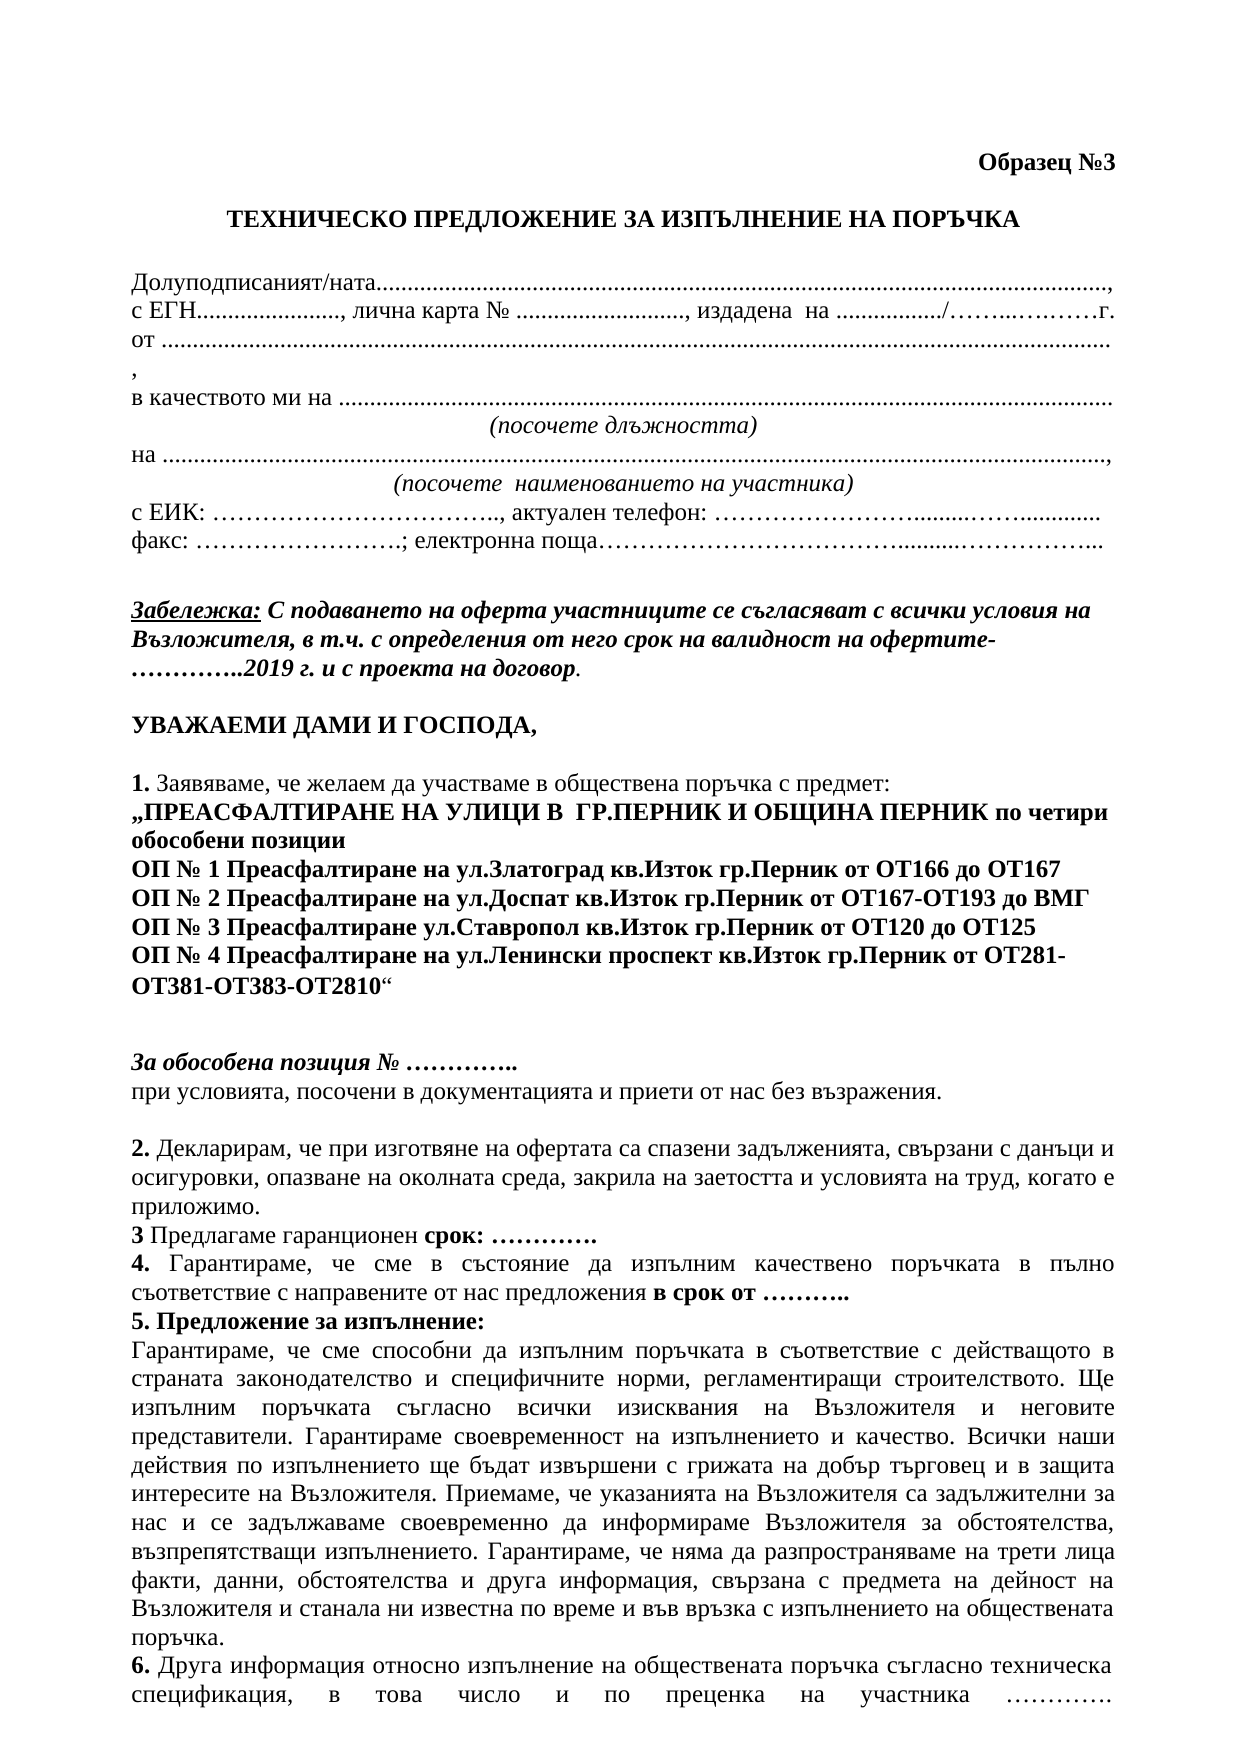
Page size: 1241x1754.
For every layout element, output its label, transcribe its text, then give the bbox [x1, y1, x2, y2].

text (посочете длъжността) [131, 410, 1116, 439]
text ОП № 4 Преасфалтиране на ул.Ленински проспект кв.Изток гр.Перник от ОТ281-ОТ381-ОТ383-ОТ2810“ [131, 940, 1116, 1000]
text 4. Гарантираме, че сме в състояние да изпълним качествено поръчката в пълно съответствие с направените от нас предложения в срок от ……….. [131, 1248, 1116, 1306]
text с ЕИК: …………………………….., актуален телефон: …………………….........……............. [131, 497, 1116, 525]
text Долуподписаният/ната....................................................................................................................., [131, 267, 1116, 295]
text Образец №3 [131, 147, 1116, 176]
text ТЕХНИЧЕСКО ПРЕДЛОЖЕНИЕ ЗА ИЗПЪЛНЕНИЕ НА ПОРЪЧКА [131, 204, 1116, 233]
text в качеството ми на ............................................................................................................................ [131, 382, 1116, 410]
text на ......................................................................................................................................................., [131, 439, 1116, 468]
text За обособена позиция № ………….. [131, 1047, 1116, 1076]
text ОП № 1 Преасфалтиране на ул.Златоград кв.Изток гр.Перник от ОТ166 до ОТ167 [131, 854, 1116, 883]
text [131, 1651, 1113, 1708]
text 1. Заявяваме, че желаем да участваме в обществена поръчка с предмет: „ПРЕАСФАЛТИРАНЕ НА УЛИЦИ В ГР.ПЕРНИК И ОБЩИНА ПЕРНИК по четири обособени позиции [131, 768, 1116, 854]
text факс: …………………….; електронна поща………………………………..........……………... [131, 525, 1116, 554]
text Забележка: С подаването на оферта участниците се съгласяват с всички условия на Възложителя, в т.ч. с определения от него срок на валидност на офертите- …………..2019 г. и с проекта на договор. [131, 595, 1116, 682]
text (посочете наименованието на участника) [131, 468, 1116, 497]
text 3 Предлагаме гаранционен срок: …………. [131, 1220, 1116, 1248]
text Гарантираме, че сме способни да изпълним поръчката в съответствие с действащото в страната законодателство и специфичните норми, регламентиращи строителството. Ще изпълним поръчката съгласно всички изисквания на Възложителя и неговите представители. Гарантираме своевременност на изпълнението и качество. Всички наши действия по изпълнението ще бъдат извършени с грижата на добър търговец и в защита интересите на Възложителя. Приемаме, че указанията на Възложителя са задължителни за нас и се задължаваме своевременно да информираме Възложителя за обстоятелства, възпрепятстващи изпълнението. Гарантираме, че няма да разпространяваме на трети лица факти, данни, обстоятелства и друга информация, свързана с предмета на дейност на Възложителя и станала ни известна по време и във връзка с изпълнението на обществената поръчка. [131, 1335, 1116, 1651]
text при условията, посочени в документацията и приети от нас без възражения. [131, 1076, 1116, 1105]
text ОП № 2 Преасфалтиране на ул.Доспат кв.Изток гр.Перник от ОТ167-ОТ193 до ВМГ [131, 883, 1116, 912]
text с ЕГН......................., лична карта № ..........................., издадена на ................./……...….……г. от ........................................................................................................................................................, [131, 295, 1116, 382]
text УВАЖАЕМИ ДАМИ И ГОСПОДА, [131, 710, 1116, 739]
text ОП № 3 Преасфалтиране ул.Ставропол кв.Изток гр.Перник от ОТ120 до ОТ125 [131, 912, 1116, 940]
text 2. Декларирам, че при изготвяне на офертата са спазени задълженията, свързани с данъци и осигуровки, опазване на околната среда, закрила на заетостта и условията на труд, когато е приложимо. [131, 1133, 1116, 1220]
text 5. Предложение за изпълнение: [131, 1306, 1116, 1335]
